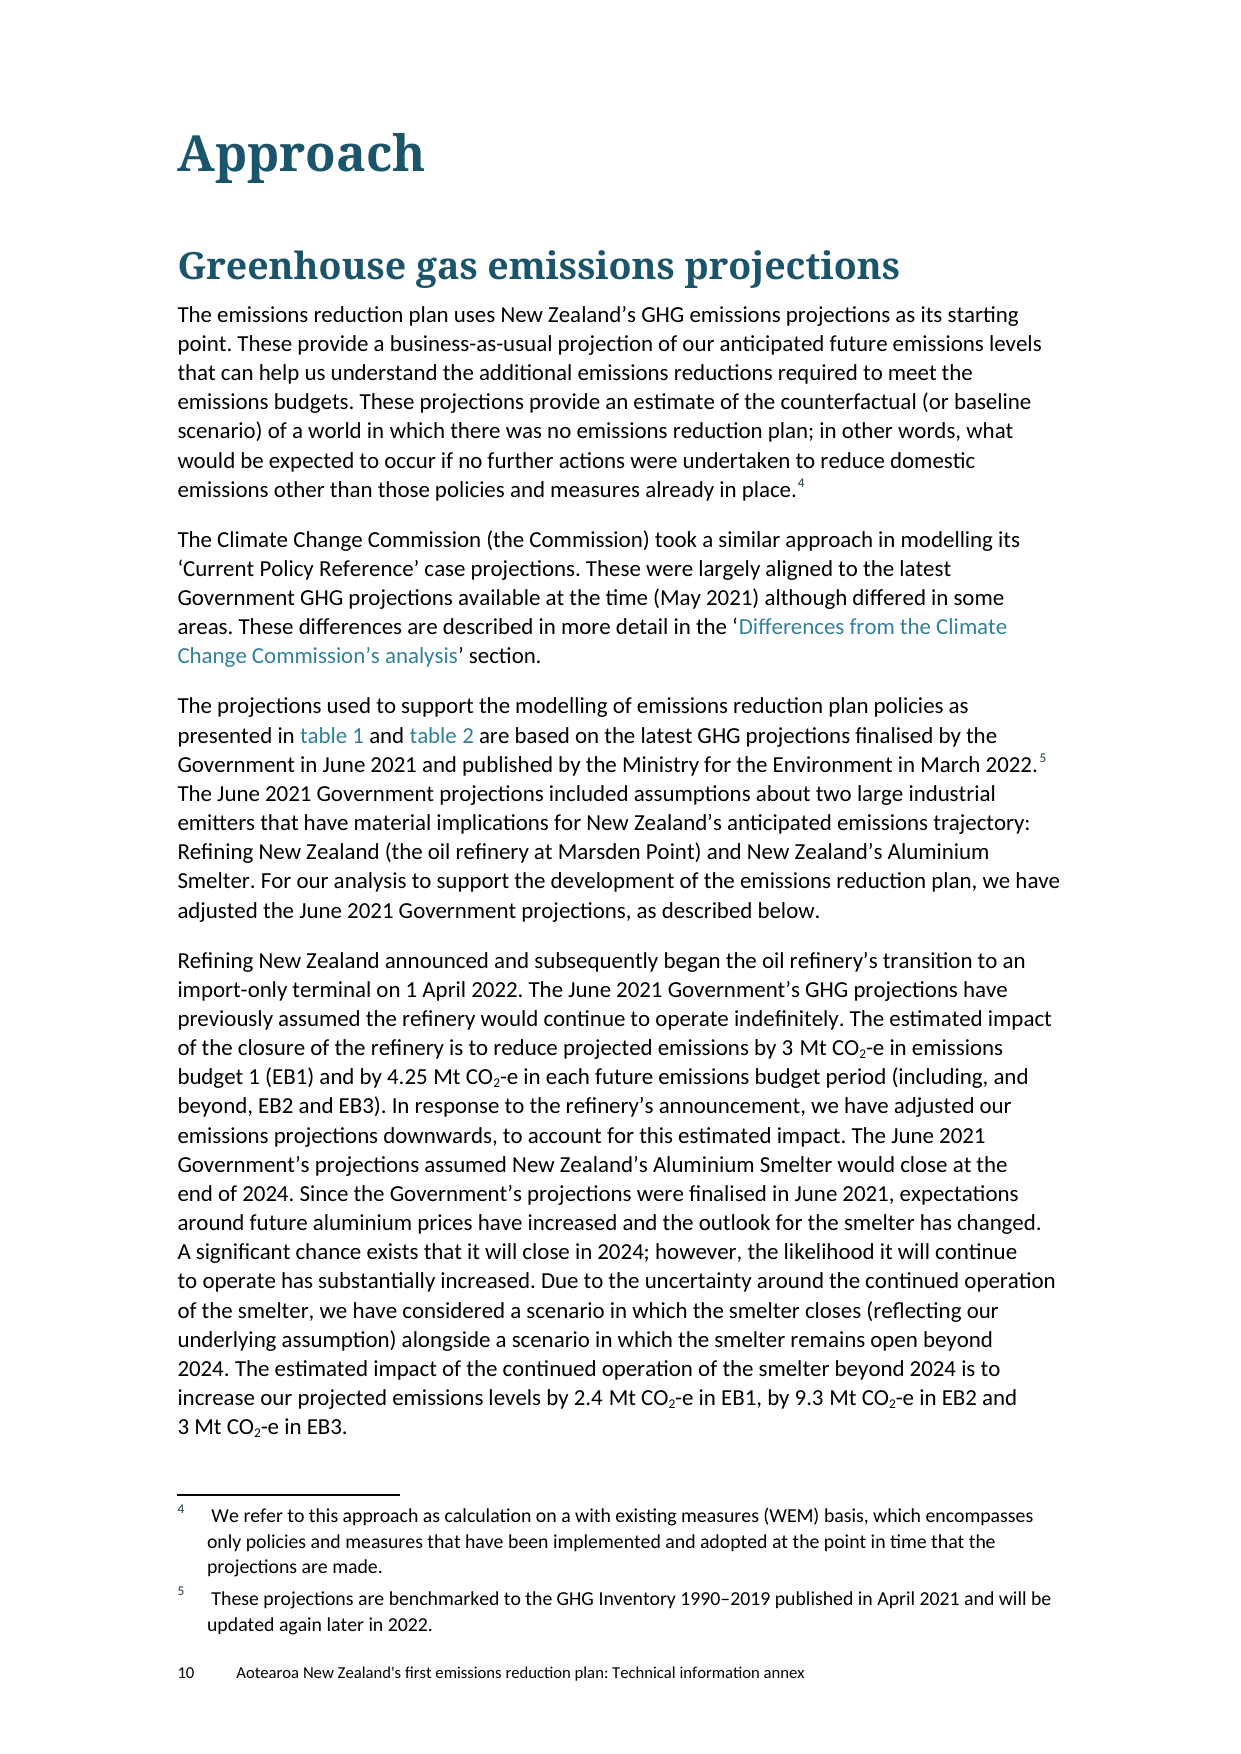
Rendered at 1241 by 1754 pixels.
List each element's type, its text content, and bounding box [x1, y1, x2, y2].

text The emissions reduction plan uses New Zealand’s GHG emissions projections as its starting point. These provide a business-as-usual projection of our anticipated future emissions levels that can help us understand the additional emissions reductions required to meet the emissions budgets. These projections provide an estimate of the counterfactual (or baseline scenario) of a world in which there was no emissions reduction plan; in other words, what would be expected to occur if no further actions were undertaken to reduce domestic emissions other than those policies and measures already in place. [177, 299, 1063, 503]
subtitle Approach [177, 118, 1063, 186]
text Refining New Zealand announced and subsequently began the oil refinery’s transition to an import-only terminal on 1 April 2022. The June 2021 Government’s GHG projections have previously assumed the refinery would continue to operate indefinitely. The estimated impact of the closure of the refinery is to reduce projected emissions by 3 Mt CO2-e in emissions budget 1 (EB1) and by 4.25 Mt CO2-e in each future emissions budget period (including, and beyond, EB2 and EB3). In response to the refinery’s announcement, we have adjusted our emissions projections downwards, to account for this estimated impact. The June 2021 Government’s projections assumed New Zealand’s Aluminium Smelter would close at the end of 2024. Since the Government’s projections were finalised in June 2021, expectations around future aluminium prices have increased and the outlook for the smelter has changed. A significant chance exists that it will close in 2024; however, the likelihood it will continue to operate has substantially increased. Due to the uncertainty around the continued operation of the smelter, we have considered a scenario in which the smelter closes (reflecting our underlying assumption) alongside a scenario in which the smelter remains open beyond 2024. The estimated impact of the continued operation of the smelter beyond 2024 is to increase our projected emissions levels by 2.4 Mt CO2-e in EB1, by 9.3 Mt CO2-e in EB2 and 3 Mt CO2-e in EB3. [177, 944, 1063, 1440]
text The Climate Change Commission (the Commission) took a similar approach in modelling its ‘Current Policy Reference’ case projections. These were largely aligned to the latest Government GHG projections available at the time (May 2021) although differed in some areas. These differences are described in more detail in the ‘Differences from the Climate Change Commission’s analysis’ section. [177, 524, 1063, 669]
subtitle Greenhouse gas emissions projections [177, 242, 1063, 288]
text The projections used to support the modelling of emissions reduction plan policies as presented in table 1 and table 2 are based on the latest GHG projections finalised by the Government in June 2021 and published by the Ministry for the Environment in March 2022. The June 2021 Government projections included assumptions about two large industrial emitters that have material implications for New Zealand’s anticipated emissions trajectory: Refining New Zealand (the oil refinery at Marsden Point) and New Zealand’s Aluminium Smelter. For our analysis to support the development of the emissions reduction plan, we have adjusted the June 2021 Government projections, as described below. [177, 690, 1063, 924]
